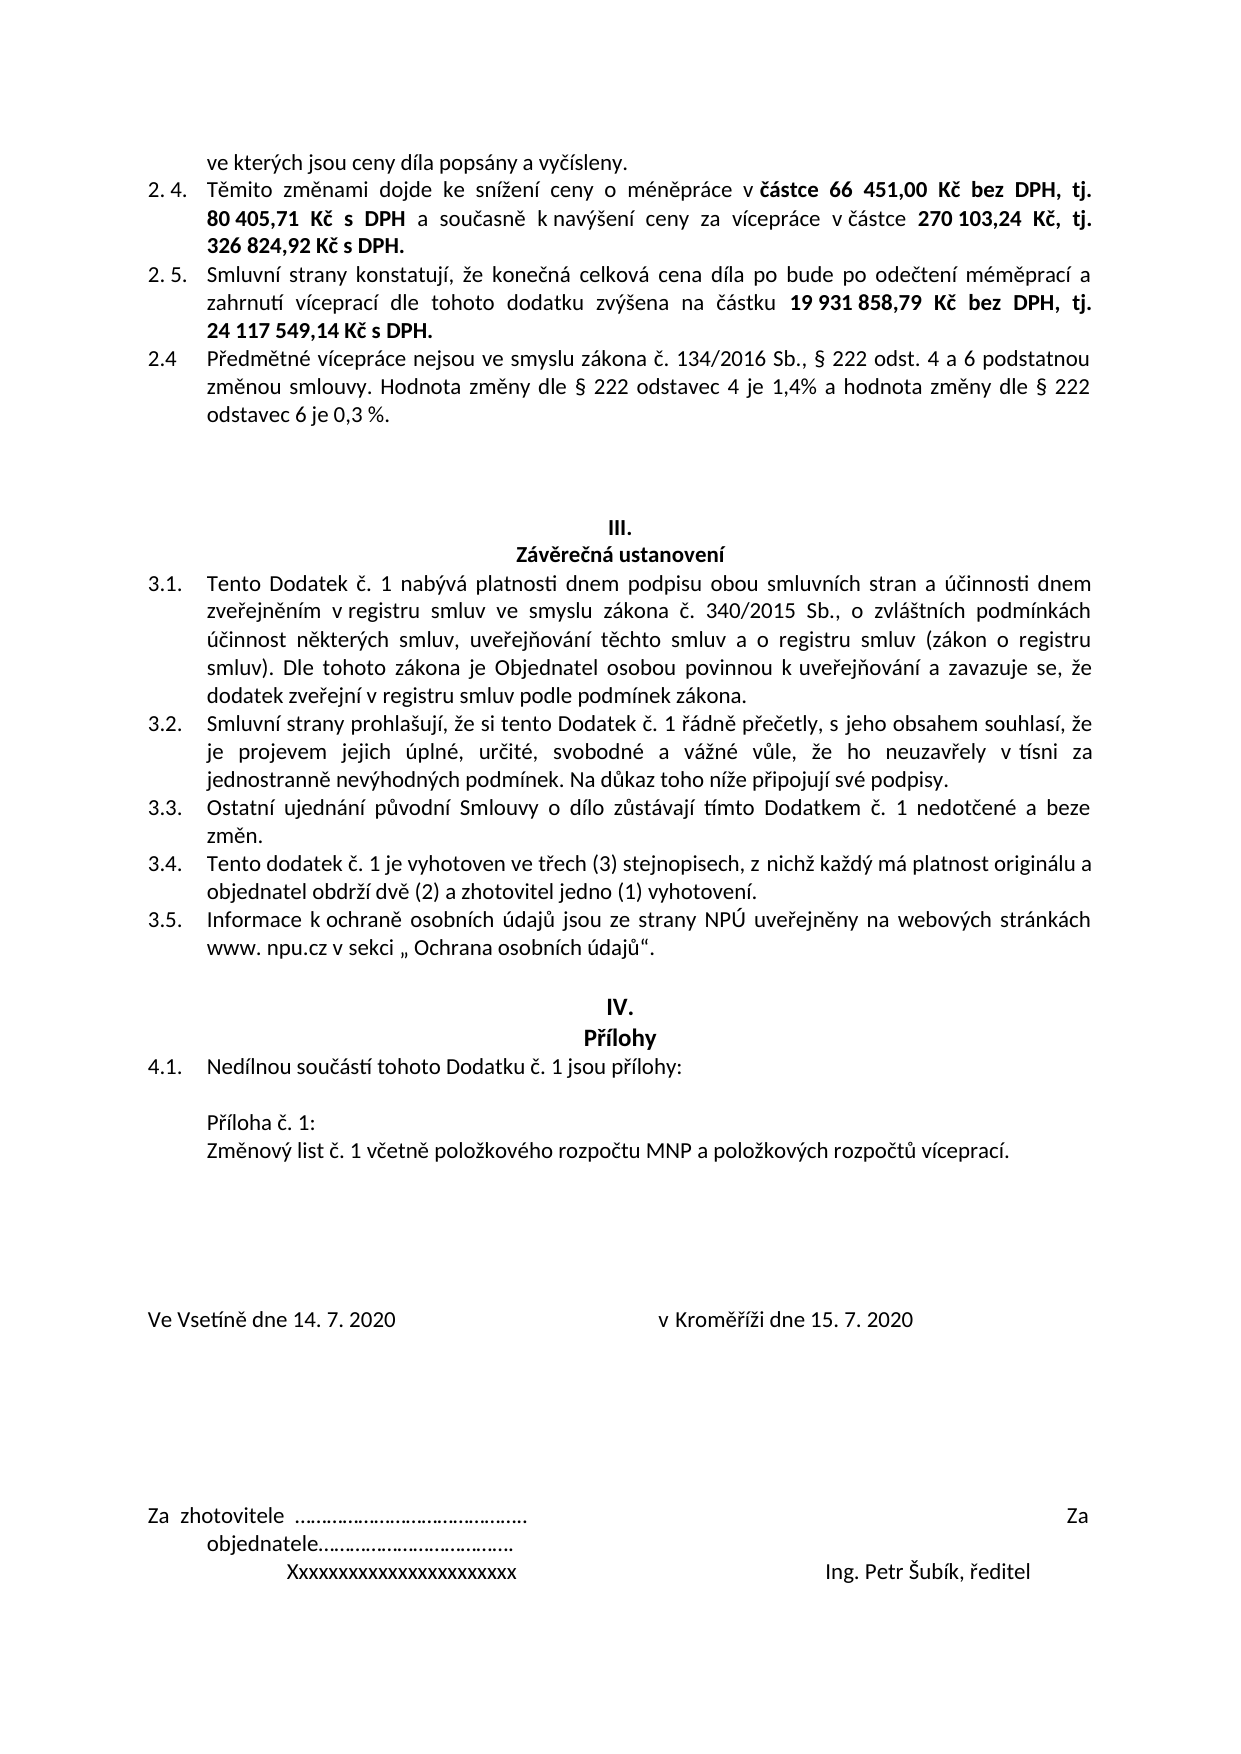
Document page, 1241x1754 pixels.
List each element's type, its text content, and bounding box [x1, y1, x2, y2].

text 2. 5. Smluvní strany konstatují, že konečná celková cena díla po bude po odečtení méměprací a zahrnutí víceprací dle tohoto dodatku zvýšena na částku 19 931 858,79 Kč bez DPH, tj. 24 117 549,14 Kč s DPH. [148, 260, 1093, 344]
text 3.4. Tento dodatek č. 1 je vyhotoven ve třech (3) stejnopisech, z nichž každý má platnost originálu a objednatel obdrží dvě (2) a zhotovitel jedno (1) vyhotovení. [148, 849, 1093, 905]
text 3.5. Informace k ochraně osobních údajů jsou ze strany NPÚ uveřejněny na webových stránkách www. npu.cz v sekci „ Ochrana osobních údajů“. [148, 905, 1093, 961]
text Změnový list č. 1 včetně položkového rozpočtu MNP a položkových rozpočtů víceprací. [207, 1137, 1093, 1164]
text Závěrečná ustanovení [148, 541, 1093, 569]
text 4.1. Nedílnou součástí tohoto Dodatku č. 1 jsou přílohy: [148, 1052, 1093, 1081]
text 3.1. Tento Dodatek č. 1 nabývá platnosti dnem podpisu obou smluvních stran a účinnosti dnem zveřejněním v registru smluv ve smyslu zákona č. 340/2015 Sb., o zvláštních podmínkách účinnost některých smluv, uveřejňování těchto smluv a o registru smluv (zákon o registru smluv). Dle tohoto zákona je Objednatel osobou povinnou k uveřejňování a zavazuje se, že dodatek zveřejní v registru smluv podle podmínek zákona. [148, 569, 1093, 709]
text Xxxxxxxxxxxxxxxxxxxxxxx Ing. Petr Šubík, ředitel [148, 1557, 1093, 1585]
text Přílohy [148, 1022, 1093, 1052]
text 3.3. Ostatní ujednání původní Smlouvy o dílo zůstávají tímto Dodatkem č. 1 nedotčené a beze změn. [148, 793, 1093, 849]
text IV. [148, 991, 1093, 1022]
text Ve Vsetíně dne 14. 7. 2020 v Kroměříži dne 15. 7. 2020 [148, 1305, 1093, 1333]
text ve kterých jsou ceny díla popsány a vyčísleny. [148, 148, 1093, 176]
text 2.4 Předmětné vícepráce nejsou ve smyslu zákona č. 134/2016 Sb., § 222 odst. 4 a 6 podstatnou změnou smlouvy. Hodnota změny dle § 222 odstavec 4 je 1,4% a hodnota změny dle § 222 odstavec 6 je 0,3 %. [148, 344, 1093, 428]
text Příloha č. 1: [207, 1108, 1093, 1137]
text 3.2. Smluvní strany prohlašují, že si tento Dodatek č. 1 řádně přečetly, s jeho obsahem souhlasí, že je projevem jejich úplné, určité, svobodné a vážné vůle, že ho neuzavřely v tísni za jednostranně nevýhodných podmínek. Na důkaz toho níže připojují své podpisy. [148, 709, 1093, 793]
text 2. 4. Těmito změnami dojde ke snížení ceny o méněpráce v částce 66 451,00 Kč bez DPH, tj. 80 405,71 Kč s DPH a současně k navýšení ceny za vícepráce v částce 270 103,24 Kč, tj. 326 824,92 Kč s DPH. [148, 176, 1093, 260]
text Za zhotovitele …………………………………….. Za objednatele………………………………. [148, 1501, 1093, 1557]
text III. [148, 513, 1093, 541]
